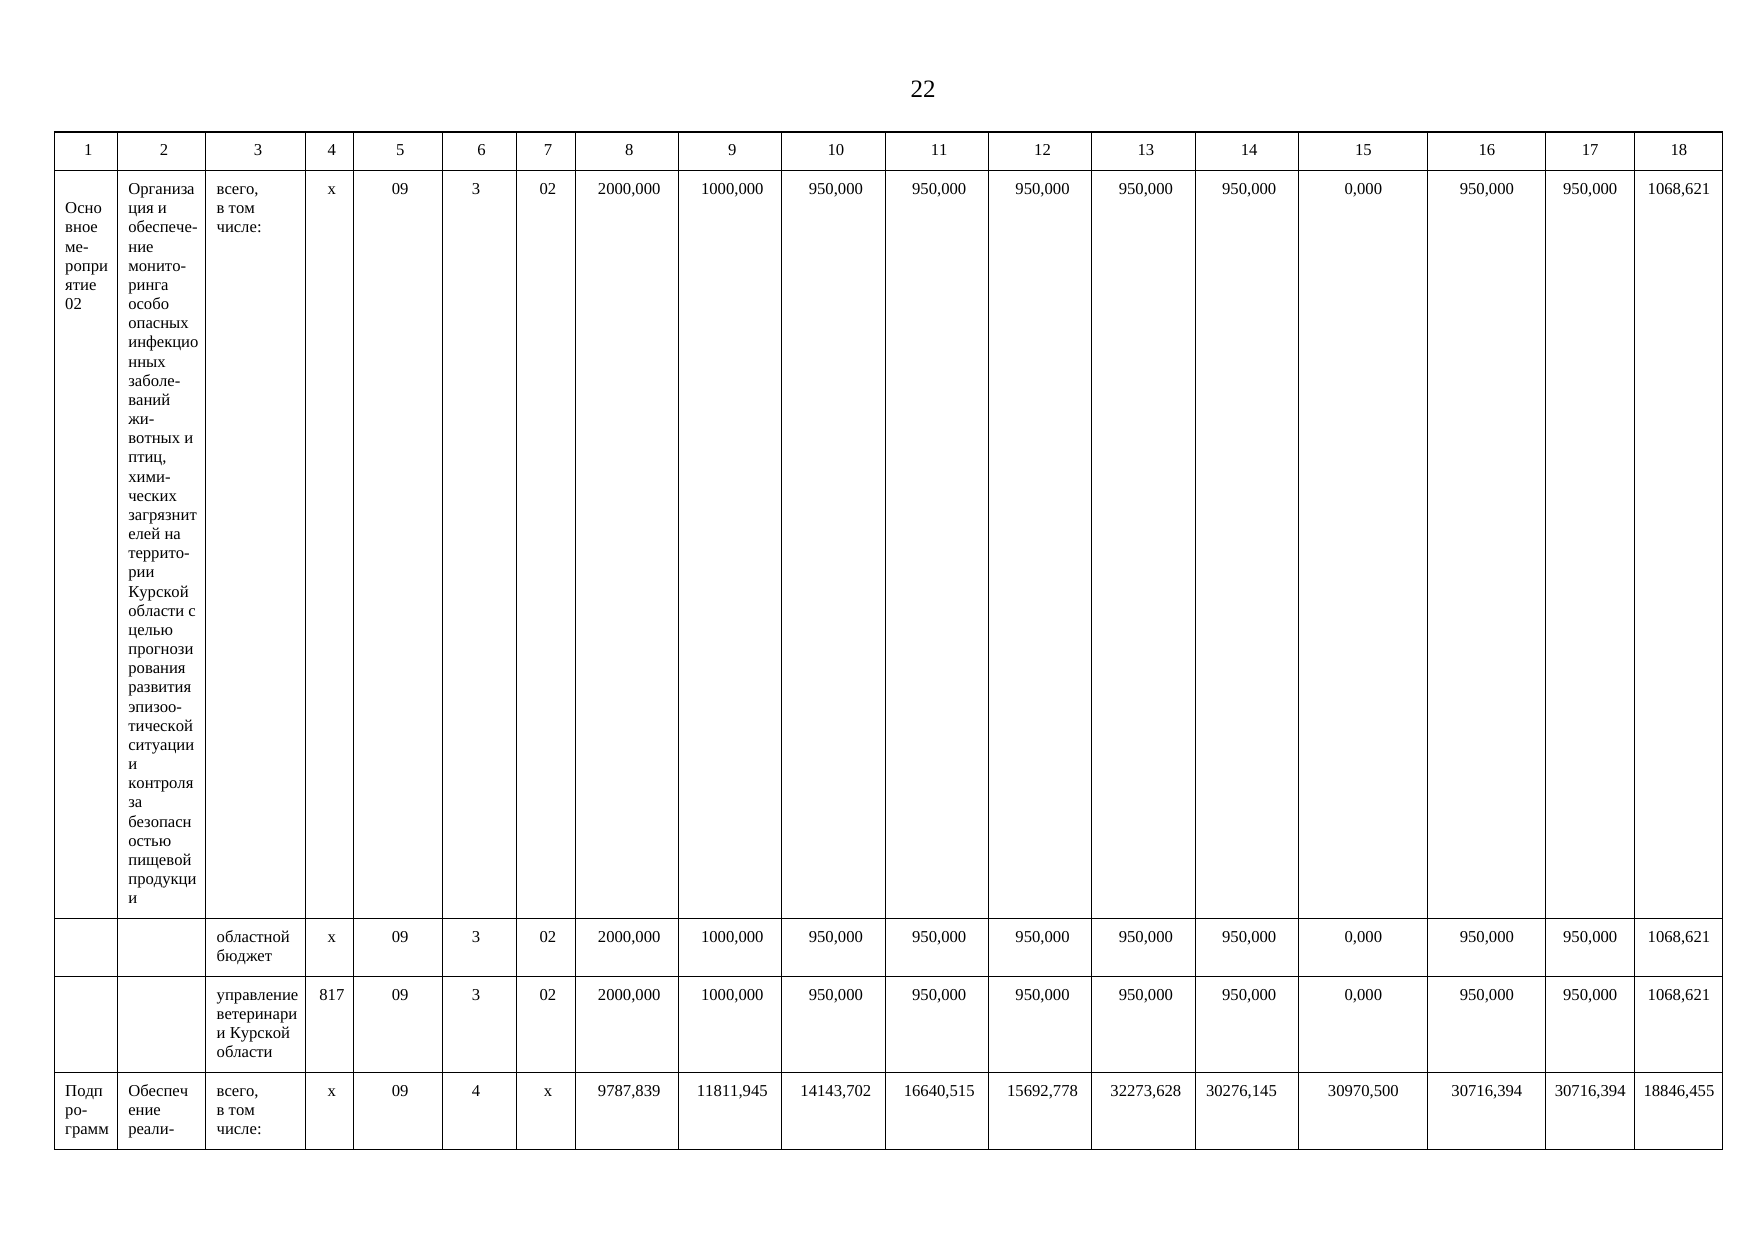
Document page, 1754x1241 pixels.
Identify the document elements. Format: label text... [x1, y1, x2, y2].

table_header 9 [679, 133, 781, 170]
table_cell х [306, 1073, 353, 1149]
table_header 16 [1428, 133, 1545, 170]
table_cell 15692,778 [989, 1073, 1091, 1149]
table_cell [118, 919, 205, 976]
table_header 17 [1546, 133, 1634, 170]
table_cell 1000,000 [679, 977, 781, 1072]
table_cell 16640,515 [886, 1073, 988, 1149]
table_cell Основное мероприятие 02 [55, 171, 117, 918]
table_header 1 [55, 133, 117, 170]
table_cell 0,000 [1299, 977, 1427, 1072]
table_cell 950,000 [886, 171, 988, 918]
table_cell 950,000 [989, 919, 1091, 976]
table_header 15 [1299, 133, 1427, 170]
table_cell х [517, 1073, 575, 1149]
table_cell всего, в том числе: [206, 171, 305, 918]
table_header 12 [989, 133, 1091, 170]
table_cell 950,000 [886, 919, 988, 976]
table_cell 1000,000 [679, 171, 781, 918]
table_cell 2000,000 [576, 977, 678, 1072]
table_cell 11811,945 [679, 1073, 781, 1149]
table_header 4 [306, 133, 353, 170]
table_cell 30716,394 [1428, 1073, 1545, 1149]
table_cell 950,000 [1428, 977, 1545, 1072]
table_cell 1068,621 [1635, 171, 1722, 918]
table_cell 14143,702 [782, 1073, 885, 1149]
table_cell 30716,394 [1546, 1073, 1634, 1149]
table_cell 0,000 [1299, 919, 1427, 976]
table_cell Организация и обеспечение мониторинга особо опасных инфекционных заболеваний животных и птиц, химических загрязнителей на территории Курской области с целью прогнозирования развития эпизоотической ситуации и контроля за безопасностью пищевой продукции [118, 171, 205, 918]
table_header 13 [1092, 133, 1195, 170]
table_cell 02 [517, 977, 575, 1072]
table_cell х [306, 919, 353, 976]
table_cell 09 [354, 977, 442, 1072]
table_cell 18846,455 [1635, 1073, 1722, 1149]
table_cell 950,000 [1428, 919, 1545, 976]
table_header 6 [443, 133, 516, 170]
table_header 14 [1196, 133, 1298, 170]
table_cell 09 [354, 1073, 442, 1149]
table_cell 950,000 [1092, 171, 1195, 918]
table_cell 3 [443, 977, 516, 1072]
table_cell всего, в том числе: [206, 1073, 305, 1149]
table_cell 9787,839 [576, 1073, 678, 1149]
table_cell 09 [354, 919, 442, 976]
table_cell 3 [443, 171, 516, 918]
table_cell 950,000 [1546, 171, 1634, 918]
table_header 8 [576, 133, 678, 170]
table_cell 2000,000 [576, 919, 678, 976]
table_header 7 [517, 133, 575, 170]
table_cell 1068,621 [1635, 977, 1722, 1072]
table_cell 950,000 [1428, 171, 1545, 918]
table_cell 950,000 [1092, 919, 1195, 976]
table_header 5 [354, 133, 442, 170]
table_cell 0,000 [1299, 171, 1427, 918]
table_cell 950,000 [989, 171, 1091, 918]
table_cell областной бюджет [206, 919, 305, 976]
table_header 11 [886, 133, 988, 170]
table_cell 2000,000 [576, 171, 678, 918]
table_cell 30970,500 [1299, 1073, 1427, 1149]
table_cell [55, 919, 117, 976]
table_cell 1000,000 [679, 919, 781, 976]
table_cell 32273,628 [1092, 1073, 1195, 1149]
table_cell 817 [306, 977, 353, 1072]
table_cell х [306, 171, 353, 918]
table_cell [118, 977, 205, 1072]
table_cell 02 [517, 919, 575, 976]
table_cell 4 [443, 1073, 516, 1149]
table_cell 09 [354, 171, 442, 918]
table_cell 02 [517, 171, 575, 918]
table_header 18 [1635, 133, 1722, 170]
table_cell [118, 1073, 205, 1149]
table_cell 950,000 [989, 977, 1091, 1072]
table_header 2 [118, 133, 205, 170]
table_cell [55, 977, 117, 1072]
table_cell управление ветеринарии Курской области [206, 977, 305, 1072]
table_cell 30276,145 [1196, 1073, 1298, 1149]
table_cell 1068,621 [1635, 919, 1722, 976]
table_cell 950,000 [1196, 171, 1298, 918]
table_cell 950,000 [886, 977, 988, 1072]
table_cell Подпрограмма 4 [55, 1073, 117, 1149]
table_cell 950,000 [782, 977, 885, 1072]
table_cell 3 [443, 919, 516, 976]
table_cell 950,000 [1196, 919, 1298, 976]
table_cell 950,000 [782, 171, 885, 918]
table_cell 950,000 [1546, 977, 1634, 1072]
table_cell 950,000 [1092, 977, 1195, 1072]
table_cell 950,000 [1196, 977, 1298, 1072]
table_header 3 [206, 133, 305, 170]
table_cell 950,000 [1546, 919, 1634, 976]
table_cell 950,000 [782, 919, 885, 976]
table_header 10 [782, 133, 885, 170]
